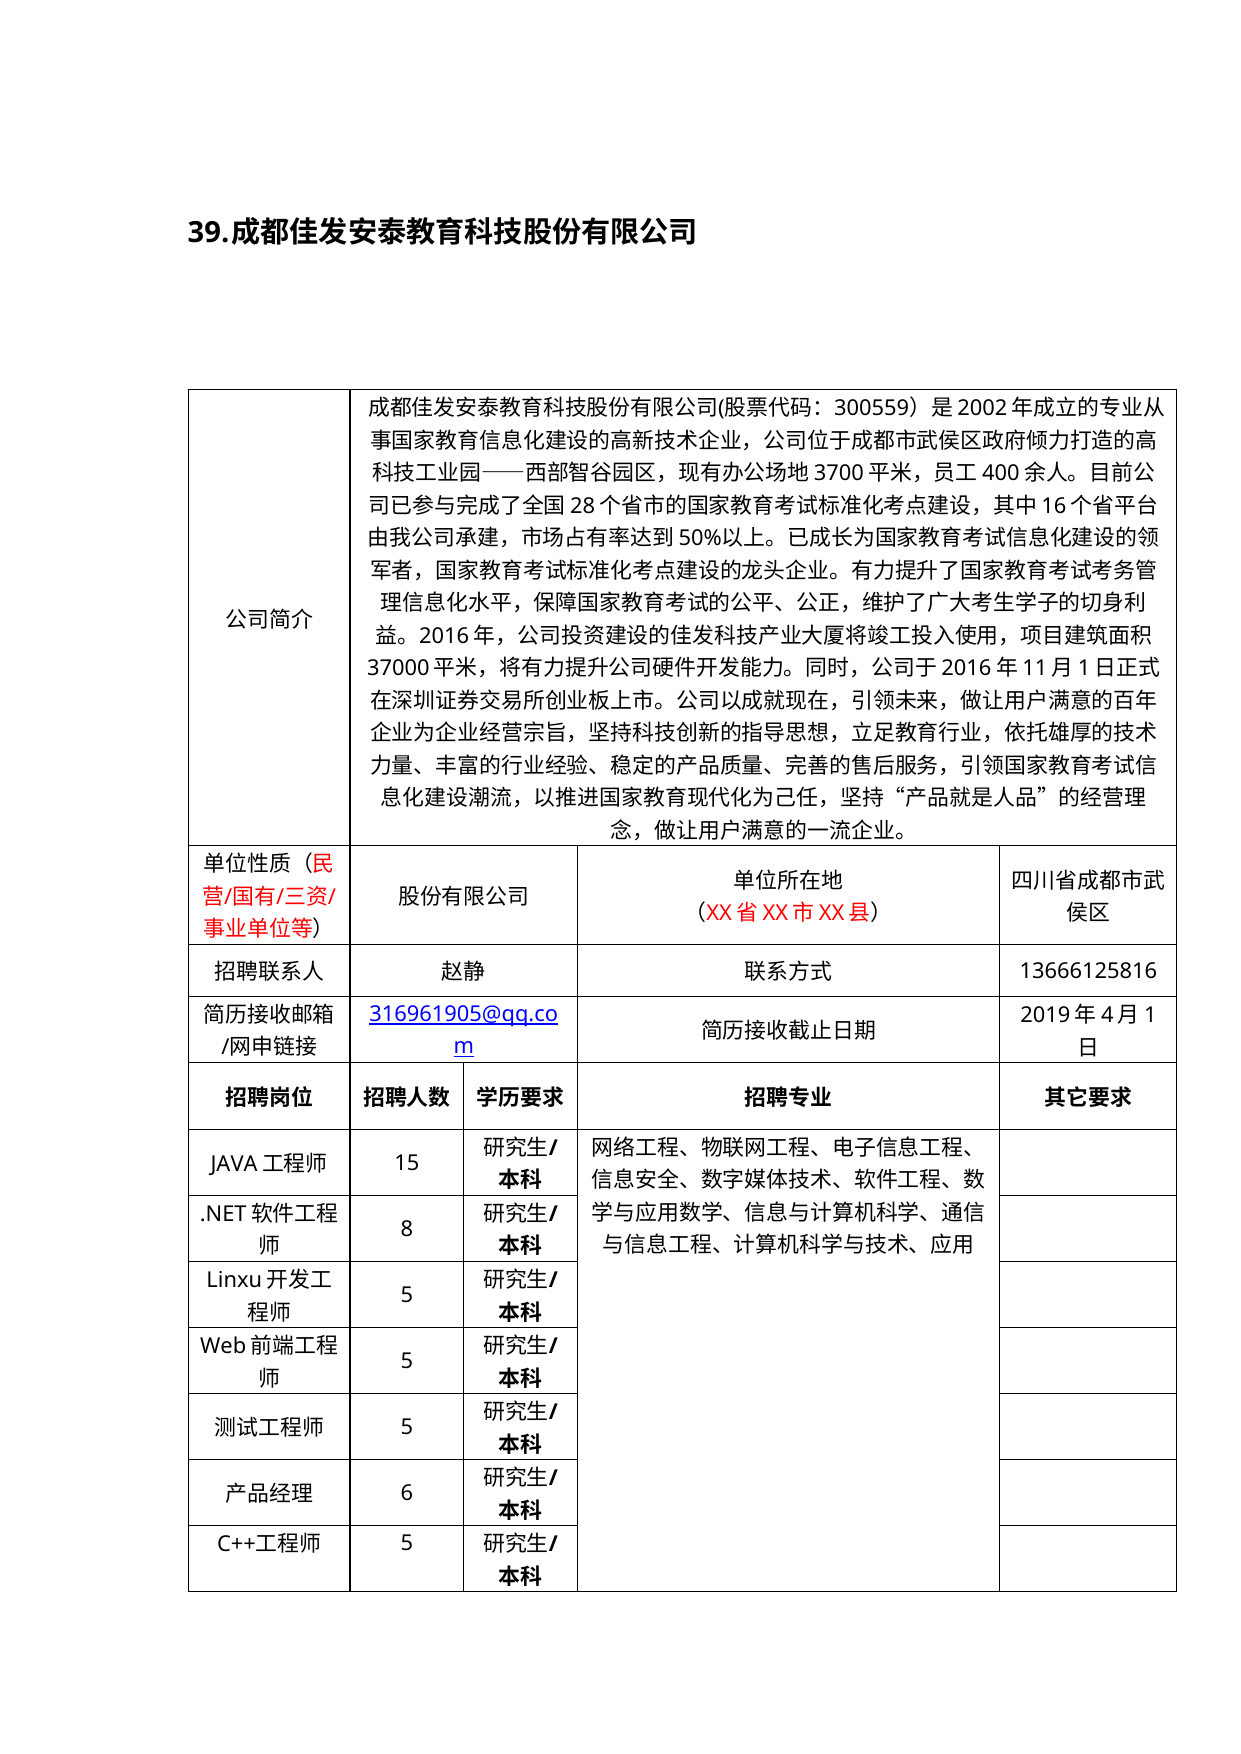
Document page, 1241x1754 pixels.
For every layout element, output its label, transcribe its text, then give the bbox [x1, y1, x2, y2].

table_cell 单位性质（民营/国有/三资/事业单位等） [189, 846, 349, 943]
table_cell 8 [351, 1196, 463, 1261]
table_cell 网络工程、物联网工程、电子信息工程、信息安全、数字媒体技术、软件工程、数学与应用数学、信息与计算机科学、通信与信息工程、计算机科学与技术、应用 [578, 1130, 999, 1591]
subtitle 成都佳发安泰教育科技股份有限公司 [187, 197, 989, 262]
table_cell 6 [351, 1460, 463, 1525]
table_cell 研究生/本科 [464, 1526, 577, 1591]
table_cell 赵静 [351, 945, 577, 996]
table_cell 招聘岗位 [189, 1063, 349, 1128]
table_cell Web前端工程师 [189, 1328, 349, 1393]
table_cell 简历接收邮箱/网申链接 [189, 997, 349, 1062]
table_cell [1000, 1328, 1176, 1393]
table_cell 研究生/本科 [464, 1328, 577, 1393]
table_header 公司简介 [189, 390, 349, 845]
table_cell C++工程师 [189, 1526, 349, 1591]
table_cell 5 [351, 1394, 463, 1459]
table_cell 5 [351, 1526, 463, 1591]
table_cell 研究生/本科 [464, 1262, 577, 1327]
table_cell 股份有限公司 [351, 846, 577, 943]
table_cell [1000, 1130, 1176, 1194]
table_cell [1000, 1526, 1176, 1591]
table_cell 测试工程师 [189, 1394, 349, 1459]
table_cell 15 [351, 1130, 463, 1194]
table_cell 研究生/本科 [464, 1460, 577, 1525]
table_cell 316961905@qq.com [351, 997, 577, 1062]
table_cell 联系方式 [578, 945, 999, 996]
table_cell 单位所在地 （XX省XX市XX县） [578, 846, 999, 943]
table_cell 招聘联系人 [189, 945, 349, 996]
table_cell [1000, 1262, 1176, 1327]
table_cell 2019年4月1日 [1000, 997, 1176, 1062]
table_cell Linxu开发工程师 [189, 1262, 349, 1327]
table_cell .NET软件工程师 [189, 1196, 349, 1261]
table_cell [1000, 1196, 1176, 1261]
table_cell JAVA工程师 [189, 1130, 349, 1194]
table_cell 5 [351, 1328, 463, 1393]
table_header 成都佳发安泰教育科技股份有限公司(股票代码：300559）是2002年成立的专业从事国家教育信息化建设的高新技术企业，公司位于成都市武侯区政府倾力打造的高科技工业园——西部智谷园区，现有办公场地3700平米，员工400余人。目前公司已参与完成了全国28个省市的国家教育考试标准化考点建设，其中16个省平台由我公司承建，市场占有率达到50%以上。已成长为国家教育考试信息化建设的领军者，国家教育考试标准化考点建设的龙头企业。有力提升了国家教育考试考务管理信息化水平，保障国家教育考试的公平、公正，维护了广大考生学子的切身利益。2016年，公司投资建设的佳发科技产业大厦将竣工投入使用，项目建筑面积37000平米，将有力提升公司硬件开发能力。同时，公司于2016年11月1日正式在深圳证券交易所创业板上市。公司以成就现在，引领未来，做让用户满意的百年企业为企业经营宗旨，坚持科技创新的指导思想，立足教育行业，依托雄厚的技术力量、丰富的行业经验、稳定的产品质量、完善的售后服务，引领国家教育考试信息化建设潮流，以推进国家教育现代化为己任，坚持“产品就是人品”的经营理念，做让用户满意的一流企业。 [351, 390, 1176, 845]
table_cell 产品经理 [189, 1460, 349, 1525]
table_cell 研究生/本科 [464, 1196, 577, 1261]
table_cell 5 [351, 1262, 463, 1327]
table_cell 四川省成都市武侯区 [1000, 846, 1176, 943]
table_cell 其它要求 [1000, 1063, 1176, 1128]
table_cell [1000, 1394, 1176, 1459]
table_cell 招聘人数 [351, 1063, 463, 1128]
table_cell 学历要求 [464, 1063, 577, 1128]
table_cell 13666125816 [1000, 945, 1176, 996]
table_cell 研究生/本科 [464, 1130, 577, 1194]
table_cell [1000, 1460, 1176, 1525]
table_cell 简历接收截止日期 [578, 997, 999, 1062]
table_cell 招聘专业 [578, 1063, 999, 1128]
table_cell 研究生/本科 [464, 1394, 577, 1459]
